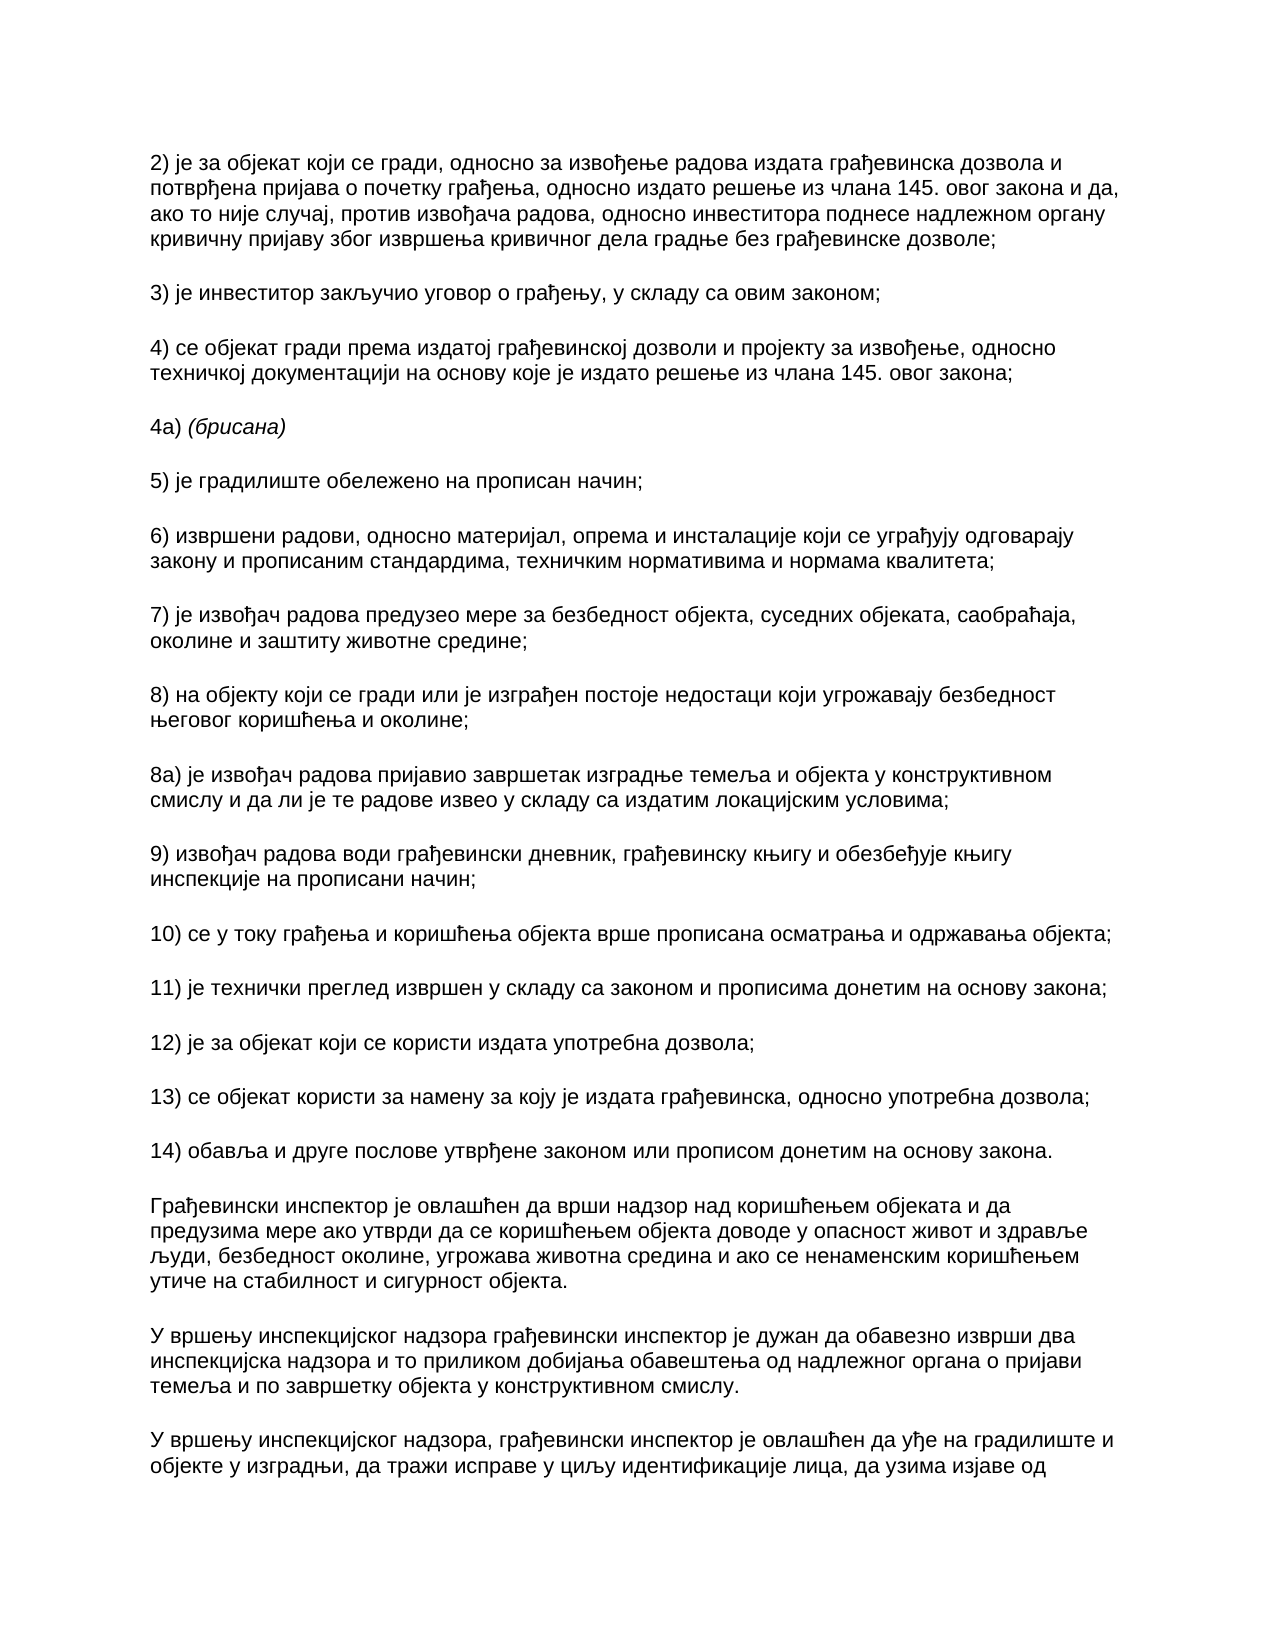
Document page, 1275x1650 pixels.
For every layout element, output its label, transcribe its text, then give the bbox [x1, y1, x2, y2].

text 9) извођач радова води грађевински дневник, грађевинску књигу и обезбеђује књигу инспекције на прописани начин; [150, 841, 1125, 891]
text 12) је за објекат који се користи издата употребна дозвола; [150, 1029, 1125, 1054]
text 8) на објекту који се гради или је изграђен постоје недостаци који угрожавају безбедност његовог коришћења и околине; [150, 682, 1125, 732]
text 6) извршени радови, односно материјал, опрема и инсталације који се уграђују одговарају закону и прописаним стандардима, техничким нормативима и нормама квалитета; [150, 523, 1125, 573]
text 4а) (брисана) [150, 414, 1125, 439]
text 2) је за објекат који се гради, односно за извођење радова издата грађевинска дозвола и потврђена пријава о почетку грађења, односно издато решење из члана 145. овог закона и да, ако то није случај, против извођача радова, односно инвеститора поднесе надлежном органу кривичну пријаву због извршења кривичног дела градње без грађевинске дозволе; [150, 150, 1125, 251]
text 5) је градилиште обележено на прописан начин; [150, 468, 1125, 493]
text 11) је технички преглед извршен у складу са законом и прописима донетим на основу закона; [150, 975, 1125, 1000]
text 8а) је извођач радова пријавио завршетак изградње темеља и објекта у конструктивном смислу и да ли је те радове извео у складу са издатим локацијским условима; [150, 761, 1125, 812]
text 13) се објекат користи за намену за коју је издата грађевинска, односно употребна дозвола; [150, 1084, 1125, 1109]
text 14) обавља и друге послове утврђене законом или прописом донетим на основу закона. [150, 1138, 1125, 1163]
text 10) се у току грађења и коришћења објекта врше прописана осматрања и одржавања објекта; [150, 921, 1125, 946]
text 4) се објекат гради према издатој грађевинској дозволи и пројекту за извођење, односно техничкој документацији на основу које је издато решење из члана 145. овог закона; [150, 334, 1125, 385]
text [150, 1427, 1125, 1478]
text 3) је инвеститор закључио уговор о грађењу, у складу са овим законом; [150, 280, 1125, 305]
text У вршењу инспекцијског надзора грађевински инспектор је дужан да обавезно изврши два инспекцијска надзора и то приликом добијања обавештења од надлежног органа о пријави темеља и по завршетку објекта у конструктивном смислу. [150, 1322, 1125, 1398]
text 7) је извођач радова предузео мере за безбедност објекта, суседних објеката, саобраћаја, околине и заштиту животне средине; [150, 602, 1125, 653]
text Грађевински инспектор је овлашћен да врши надзор над коришћењем објеката и да предузима мере ако утврди да се коришћењем објекта доводе у опасност живот и здравље људи, безбедност околине, угрожава животна средина и ако се ненаменским коришћењем утиче на стабилност и сигурност објекта. [150, 1192, 1125, 1293]
